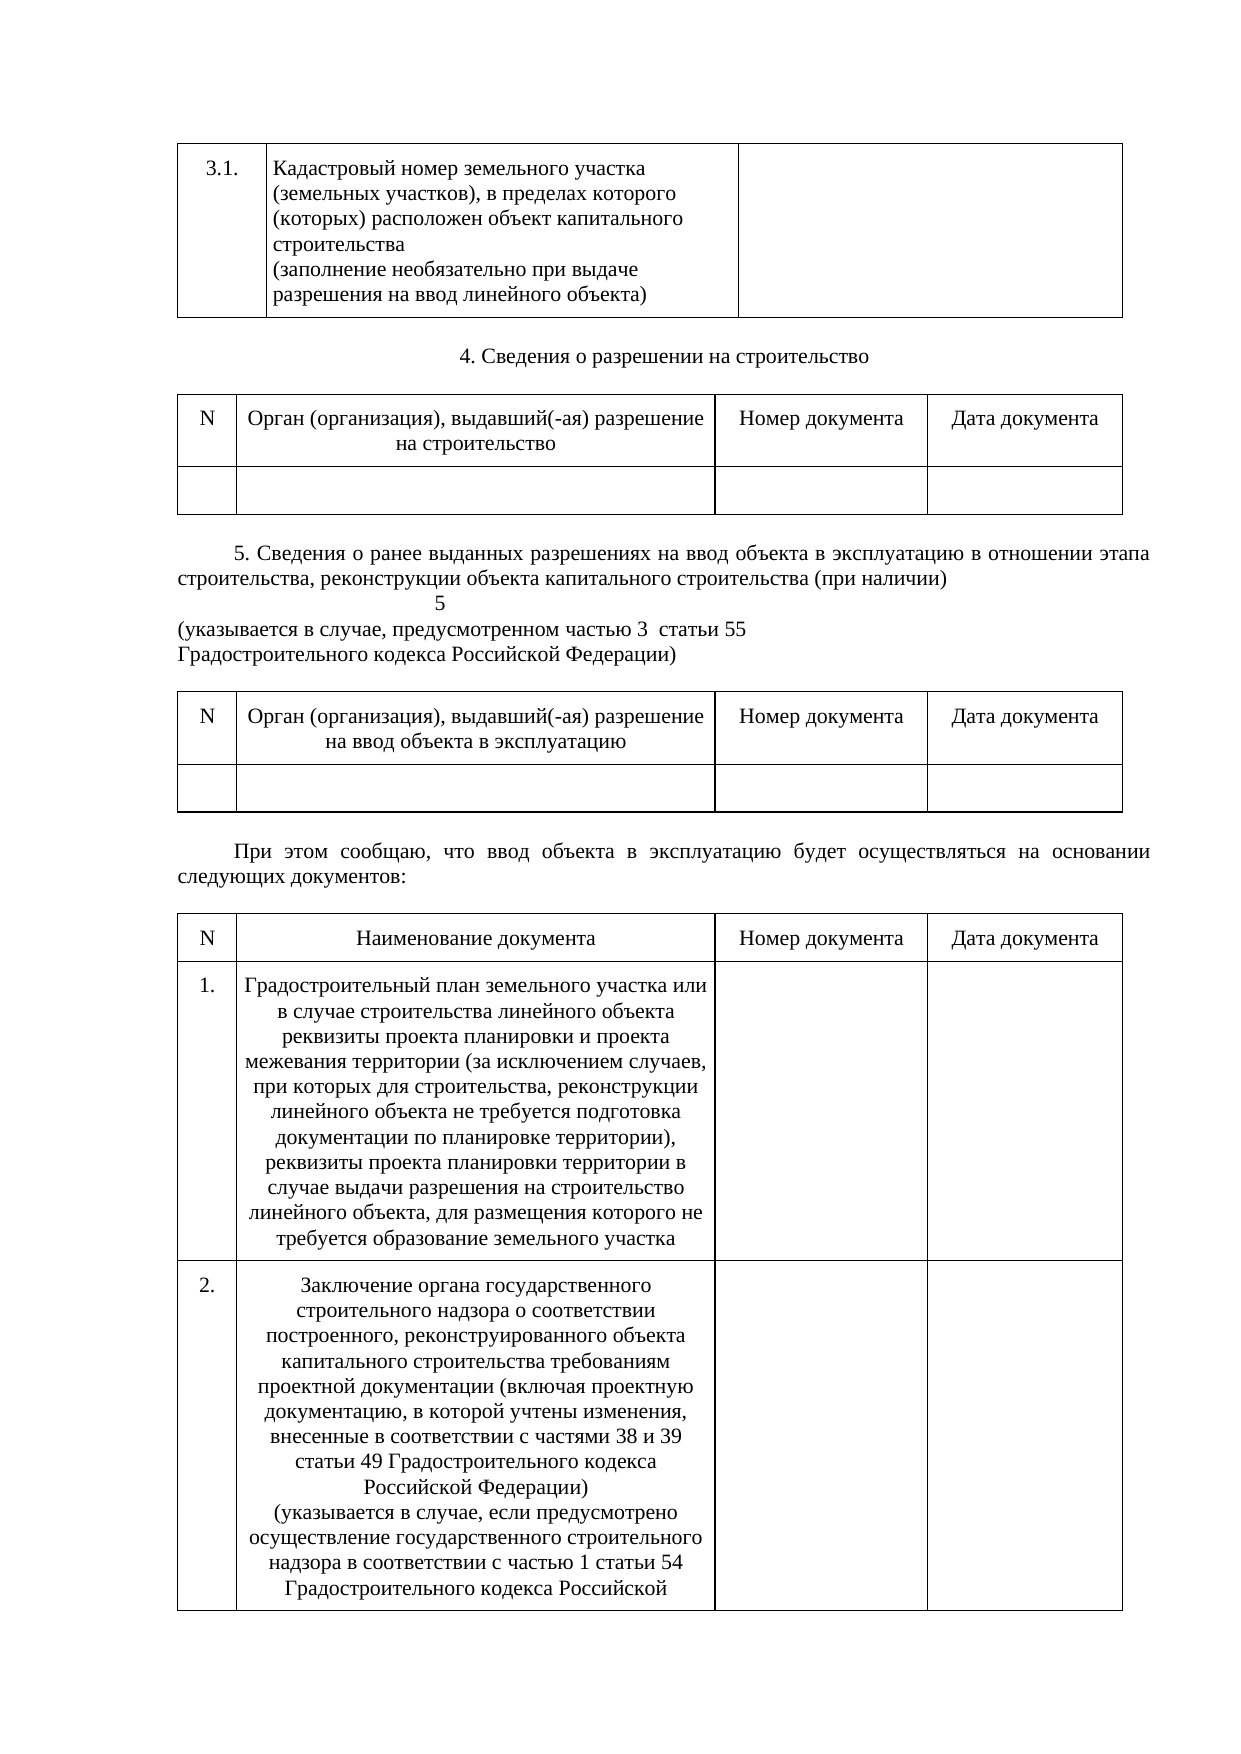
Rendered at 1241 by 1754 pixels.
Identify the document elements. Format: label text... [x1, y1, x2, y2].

table_cell [178, 467, 236, 514]
table_header Орган (организация), выдавший(-ая) разрешение на строительство [237, 395, 714, 466]
text Градостроительного кодекса Российской Федерации) [177, 641, 1152, 666]
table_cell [237, 1261, 714, 1610]
table_header N [178, 692, 236, 764]
table_header Дата документа [928, 692, 1122, 764]
table_cell [716, 765, 927, 811]
text При этом сообщаю, что ввод объекта в эксплуатацию будет осуществляться на основании следующих документов: [177, 838, 1152, 888]
table_header Номер документа [716, 395, 927, 466]
table_header N [178, 914, 236, 961]
table_cell [237, 467, 714, 514]
table_header Номер документа [716, 692, 927, 764]
table_cell [237, 765, 714, 811]
table_header [739, 144, 1122, 317]
table_header Кадастровый номер земельного участка (земельных участков), в пределах которого (которых) расположен объект капитального строительства (заполнение необязательно при выдаче разрешения на ввод линейного объекта) [267, 144, 738, 317]
table_cell Градостроительный план земельного участка или в случае строительства линейного объекта реквизиты проекта планировки и проекта межевания территории (за исключением случаев, при которых для строительства, реконструкции линейного объекта не требуется подготовка документации по планировке территории), реквизиты проекта планировки территории в случае выдачи разрешения на строительство линейного объекта, для размещения которого не требуется образование земельного участка [237, 962, 714, 1260]
table_header Дата документа [928, 914, 1122, 961]
table_cell [178, 765, 236, 811]
table_header N [178, 395, 236, 466]
table_cell [716, 467, 927, 514]
table_header 3.1. [178, 144, 266, 317]
text 5. Сведения о ранее выданных разрешениях на ввод объекта в эксплуатацию в отношении этапа строительства, реконструкции объекта капитального строительства (при наличии) [177, 540, 1152, 590]
text (указывается в случае, предусмотренном частью 3 статьи 55 [177, 616, 1152, 641]
table_cell [928, 765, 1122, 811]
text 5 [177, 590, 1152, 616]
table_header Дата документа [928, 395, 1122, 466]
table_header Наименование документа [237, 914, 714, 961]
table_cell 2. [178, 1261, 236, 1610]
table_cell [928, 962, 1122, 1260]
table_header Номер документа [716, 914, 927, 961]
table_cell [716, 1261, 927, 1610]
table_cell [928, 467, 1122, 514]
table_header Орган (организация), выдавший(-ая) разрешение на ввод объекта в эксплуатацию [237, 692, 714, 764]
table_cell [716, 962, 927, 1260]
table_cell [928, 1261, 1122, 1610]
text 4. Сведения о разрешении на строительство [177, 343, 1152, 368]
table_cell 1. [178, 962, 236, 1260]
